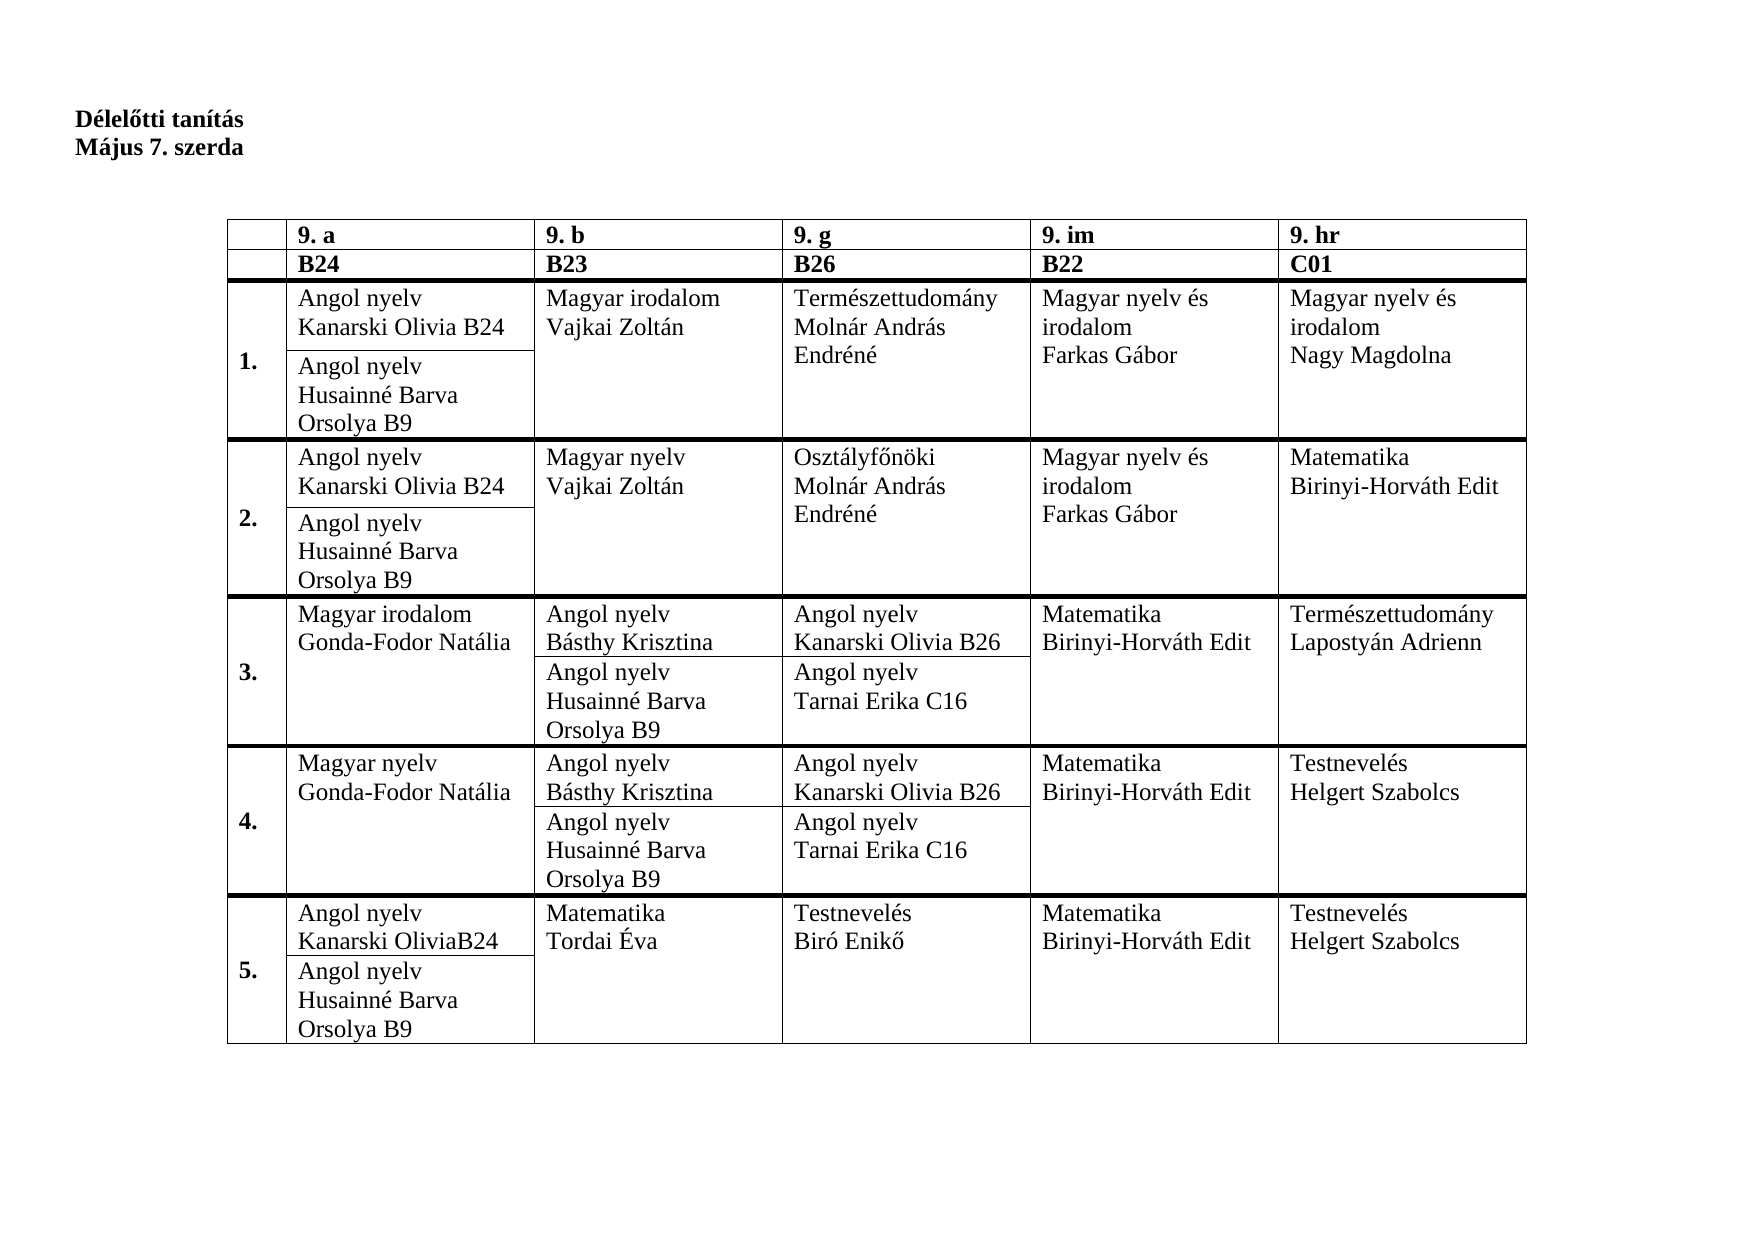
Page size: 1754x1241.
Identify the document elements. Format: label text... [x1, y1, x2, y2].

table_cell 2. [228, 442, 286, 594]
table_header 9. b [535, 220, 782, 248]
table_cell 1. [228, 283, 286, 437]
table_cell Testnevelés Helgert Szabolcs [1279, 898, 1526, 1042]
table_cell C01 [1279, 250, 1526, 278]
table_cell Matematika Birinyi-Horváth Edit [1031, 748, 1278, 893]
table_cell Matematika Birinyi-Horváth Edit [1031, 898, 1278, 1042]
table_cell Matematika Tordai Éva [535, 898, 782, 1042]
table_cell Testnevelés Helgert Szabolcs [1279, 748, 1526, 893]
table_cell Angol nyelv Kanarski Olivia B26 [783, 599, 1030, 656]
table_cell B22 [1031, 250, 1278, 278]
table_cell Angol nyelv Husainné Barva Orsolya B9 [535, 657, 782, 743]
table_cell B24 [287, 250, 534, 278]
table_cell [228, 250, 286, 278]
table_header 9. g [783, 220, 1030, 248]
table_cell 5. [228, 898, 286, 1042]
table_cell Magyar irodalom Gonda-Fodor Natália [287, 599, 534, 743]
table_header 9. hr [1279, 220, 1526, 248]
table_cell Angol nyelv Tarnai Erika C16 [783, 807, 1030, 893]
table_cell Angol nyelv Tarnai Erika C16 [783, 657, 1030, 743]
table_cell Magyar nyelv és irodalom Farkas Gábor [1031, 442, 1278, 594]
table_cell B23 [535, 250, 782, 278]
table_cell Angol nyelv Kanarski Olivia B24 [287, 442, 534, 507]
table_cell Magyar irodalom Vajkai Zoltán [535, 283, 782, 437]
table_cell Angol nyelv Husainné Barva Orsolya B9 [287, 351, 534, 437]
table_cell Matematika Birinyi-Horváth Edit [1279, 442, 1526, 594]
table_cell Angol nyelv Kanarski OliviaB24 [287, 898, 534, 955]
table_cell Angol nyelv Husainné Barva Orsolya B9 [287, 508, 534, 594]
table_header [228, 220, 286, 248]
table_cell 3. [228, 599, 286, 743]
table_cell Angol nyelv Básthy Krisztina [535, 599, 782, 656]
table_cell Matematika Birinyi-Horváth Edit [1031, 599, 1278, 743]
table_cell Angol nyelv Kanarski Olivia B26 [783, 748, 1030, 806]
table_cell Magyar nyelv és irodalom Farkas Gábor [1031, 283, 1278, 437]
table_cell Természettudomány Lapostyán Adrienn [1279, 599, 1526, 743]
table_cell Magyar nyelv és irodalom Nagy Magdolna [1279, 283, 1526, 437]
table_header 9. a [287, 220, 534, 248]
table_cell Testnevelés Biró Enikő [783, 898, 1030, 1042]
table_header 9. im [1031, 220, 1278, 248]
table_cell B26 [783, 250, 1030, 278]
text Május 7. szerda [75, 132, 1679, 161]
table_cell Angol nyelv Kanarski Olivia B24 [287, 283, 534, 350]
text Délelőtti tanítás [75, 104, 1679, 132]
table_cell Angol nyelv Husainné Barva Orsolya B9 [287, 956, 534, 1042]
table_cell Osztályfőnöki Molnár András Endréné [783, 442, 1030, 594]
table_cell Angol nyelv Husainné Barva Orsolya B9 [535, 807, 782, 893]
table_cell Magyar nyelv Gonda-Fodor Natália [287, 748, 534, 893]
table_cell Természettudomány Molnár András Endréné [783, 283, 1030, 437]
table_cell Magyar nyelv Vajkai Zoltán [535, 442, 782, 594]
table_cell 4. [228, 748, 286, 893]
table_cell Angol nyelv Básthy Krisztina [535, 748, 782, 806]
